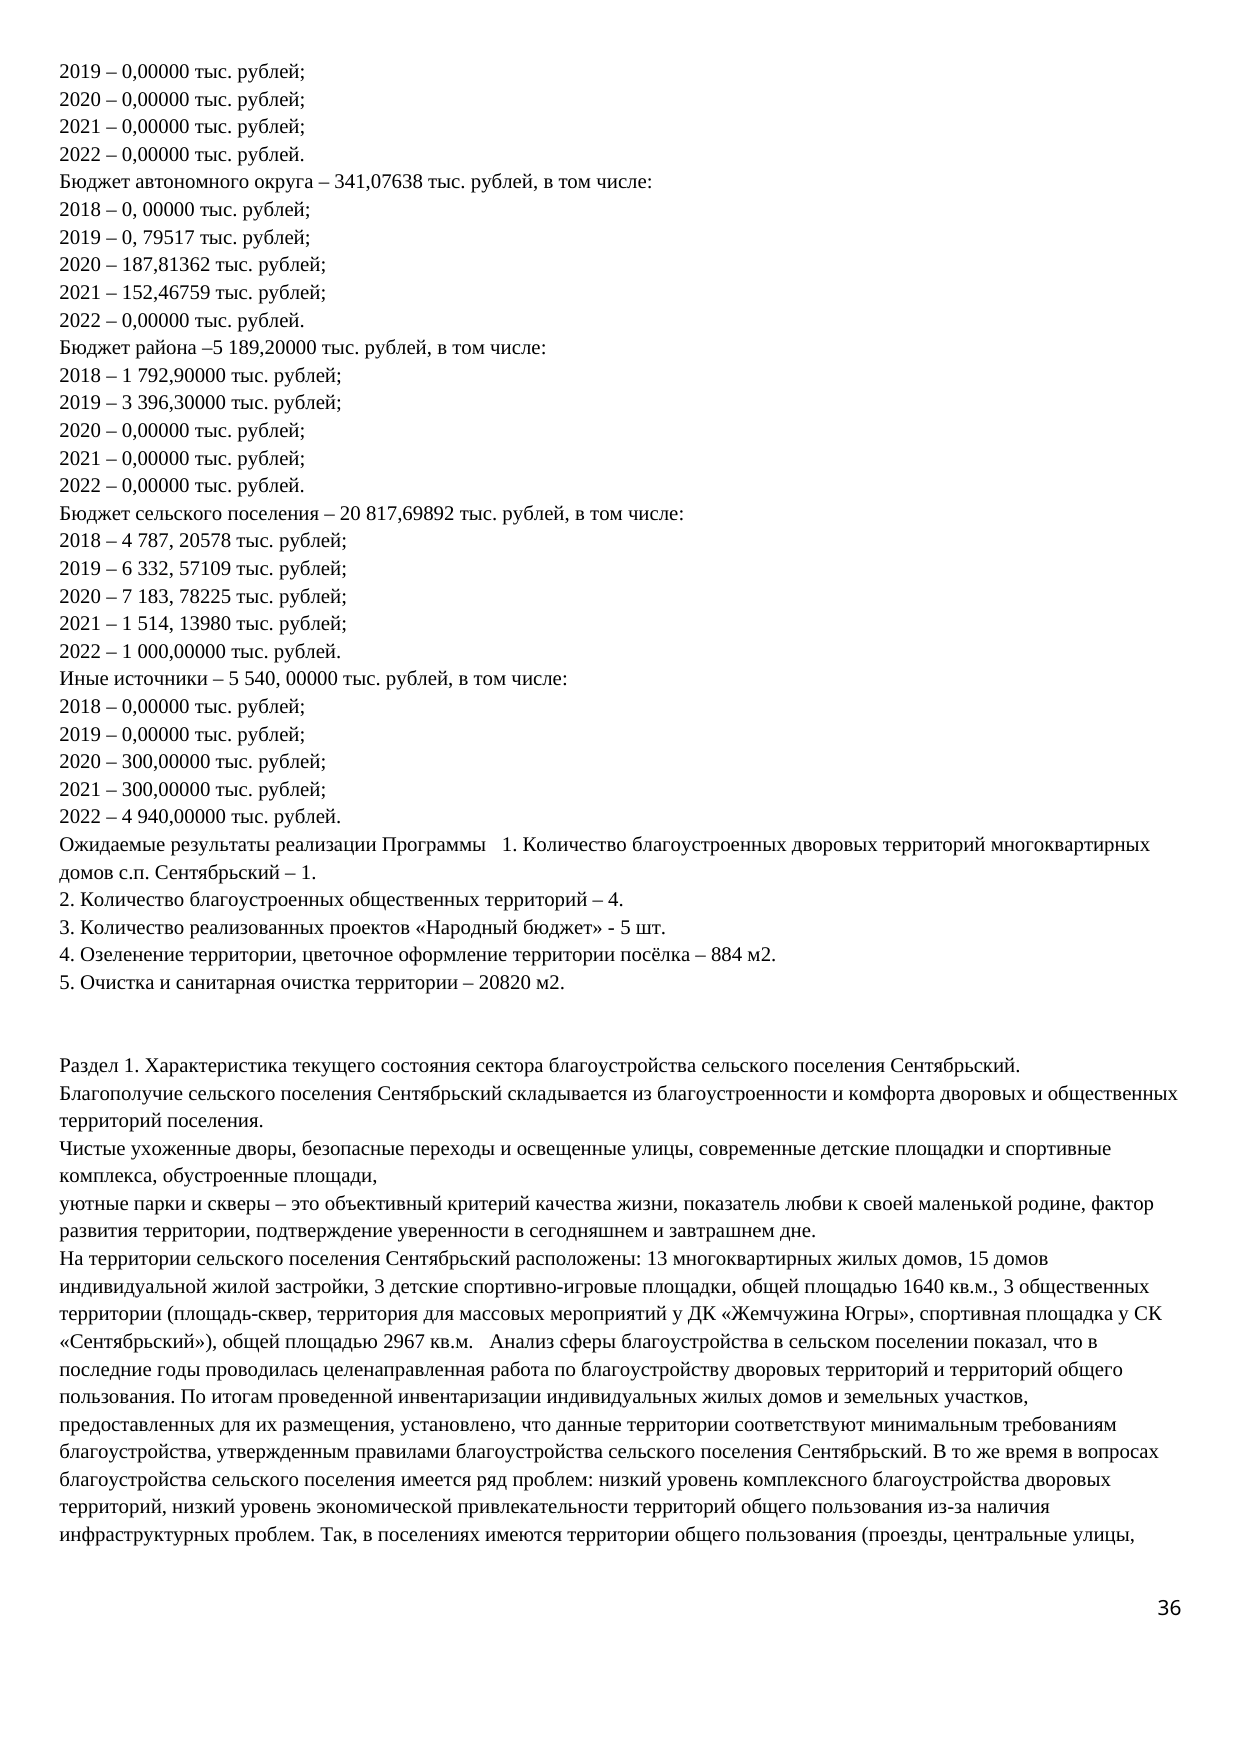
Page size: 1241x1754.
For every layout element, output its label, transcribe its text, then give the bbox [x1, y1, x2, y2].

text 2019 – 0,00000 тыс. рублей; [59, 59, 1181, 83]
text Бюджет сельского поселения – 20 817,69892 тыс. рублей, в том числе: [59, 501, 1181, 525]
text 2018 – 0, 00000 тыс. рублей; [59, 197, 1181, 221]
text 4. Озеленение территории, цветочное оформление территории посёлка – 884 м2. [59, 942, 1181, 966]
text 2022 – 4 940,00000 тыс. рублей. [59, 804, 1181, 828]
text 2022 – 0,00000 тыс. рублей. [59, 307, 1181, 332]
text Раздел 1. Характеристика текущего состояния сектора благоустройства сельского поселения Сентябрьский. [59, 1053, 1181, 1077]
text 2020 – 0,00000 тыс. рублей; [59, 87, 1181, 111]
text уютные парки и скверы – это объективный критерий качества жизни, показатель любви к своей маленькой родине, фактор развития территории, подтверждение уверенности в сегодняшнем и завтрашнем дне. [59, 1191, 1181, 1242]
text Благополучие сельского поселения Сентябрьский складывается из благоустроенности и комфорта дворовых и общественных территорий поселения. [59, 1080, 1181, 1132]
text 2019 – 3 396,30000 тыс. рублей; [59, 390, 1181, 414]
text 3. Количество реализованных проектов «Народный бюджет» - 5 шт. [59, 915, 1181, 939]
text 2021 – 0,00000 тыс. рублей; [59, 114, 1181, 138]
text 2022 – 0,00000 тыс. рублей. [59, 473, 1181, 497]
text 5. Очистка и санитарная очистка территории – 20820 м2. [59, 970, 1181, 994]
text Бюджет района –5 189,20000 тыс. рублей, в том числе: [59, 335, 1181, 359]
text 2021 – 0,00000 тыс. рублей; [59, 446, 1181, 469]
text 2020 – 187,81362 тыс. рублей; [59, 252, 1181, 276]
text 2018 – 0,00000 тыс. рублей; [59, 694, 1181, 718]
text 2021 – 300,00000 тыс. рублей; [59, 777, 1181, 801]
text 2019 – 6 332, 57109 тыс. рублей; [59, 556, 1181, 580]
text 2020 – 7 183, 78225 тыс. рублей; [59, 583, 1181, 608]
text Ожидаемые результаты реализации Программы 1. Количество благоустроенных дворовых территорий многоквартирных домов с.п. Сентябрьский – 1. [59, 832, 1181, 884]
text 2021 – 152,46759 тыс. рублей; [59, 280, 1181, 304]
text 2018 – 4 787, 20578 тыс. рублей; [59, 528, 1181, 552]
text 2022 – 0,00000 тыс. рублей. [59, 142, 1181, 166]
text 2019 – 0, 79517 тыс. рублей; [59, 225, 1181, 249]
text 2019 – 0,00000 тыс. рублей; [59, 722, 1181, 746]
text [59, 1246, 1181, 1546]
text 2018 – 1 792,90000 тыс. рублей; [59, 363, 1181, 387]
text 2020 – 300,00000 тыс. рублей; [59, 749, 1181, 773]
text 2021 – 1 514, 13980 тыс. рублей; [59, 611, 1181, 635]
text Чистые ухоженные дворы, безопасные переходы и освещенные улицы, современные детские площадки и спортивные комплекса, обустроенные площади, [59, 1136, 1181, 1187]
text 2022 – 1 000,00000 тыс. рублей. [59, 639, 1181, 663]
text 2020 – 0,00000 тыс. рублей; [59, 418, 1181, 442]
text Иные источники – 5 540, 00000 тыс. рублей, в том числе: [59, 666, 1181, 690]
text 2. Количество благоустроенных общественных территорий – 4. [59, 887, 1181, 911]
text Бюджет автономного округа – 341,07638 тыс. рублей, в том числе: [59, 169, 1181, 193]
